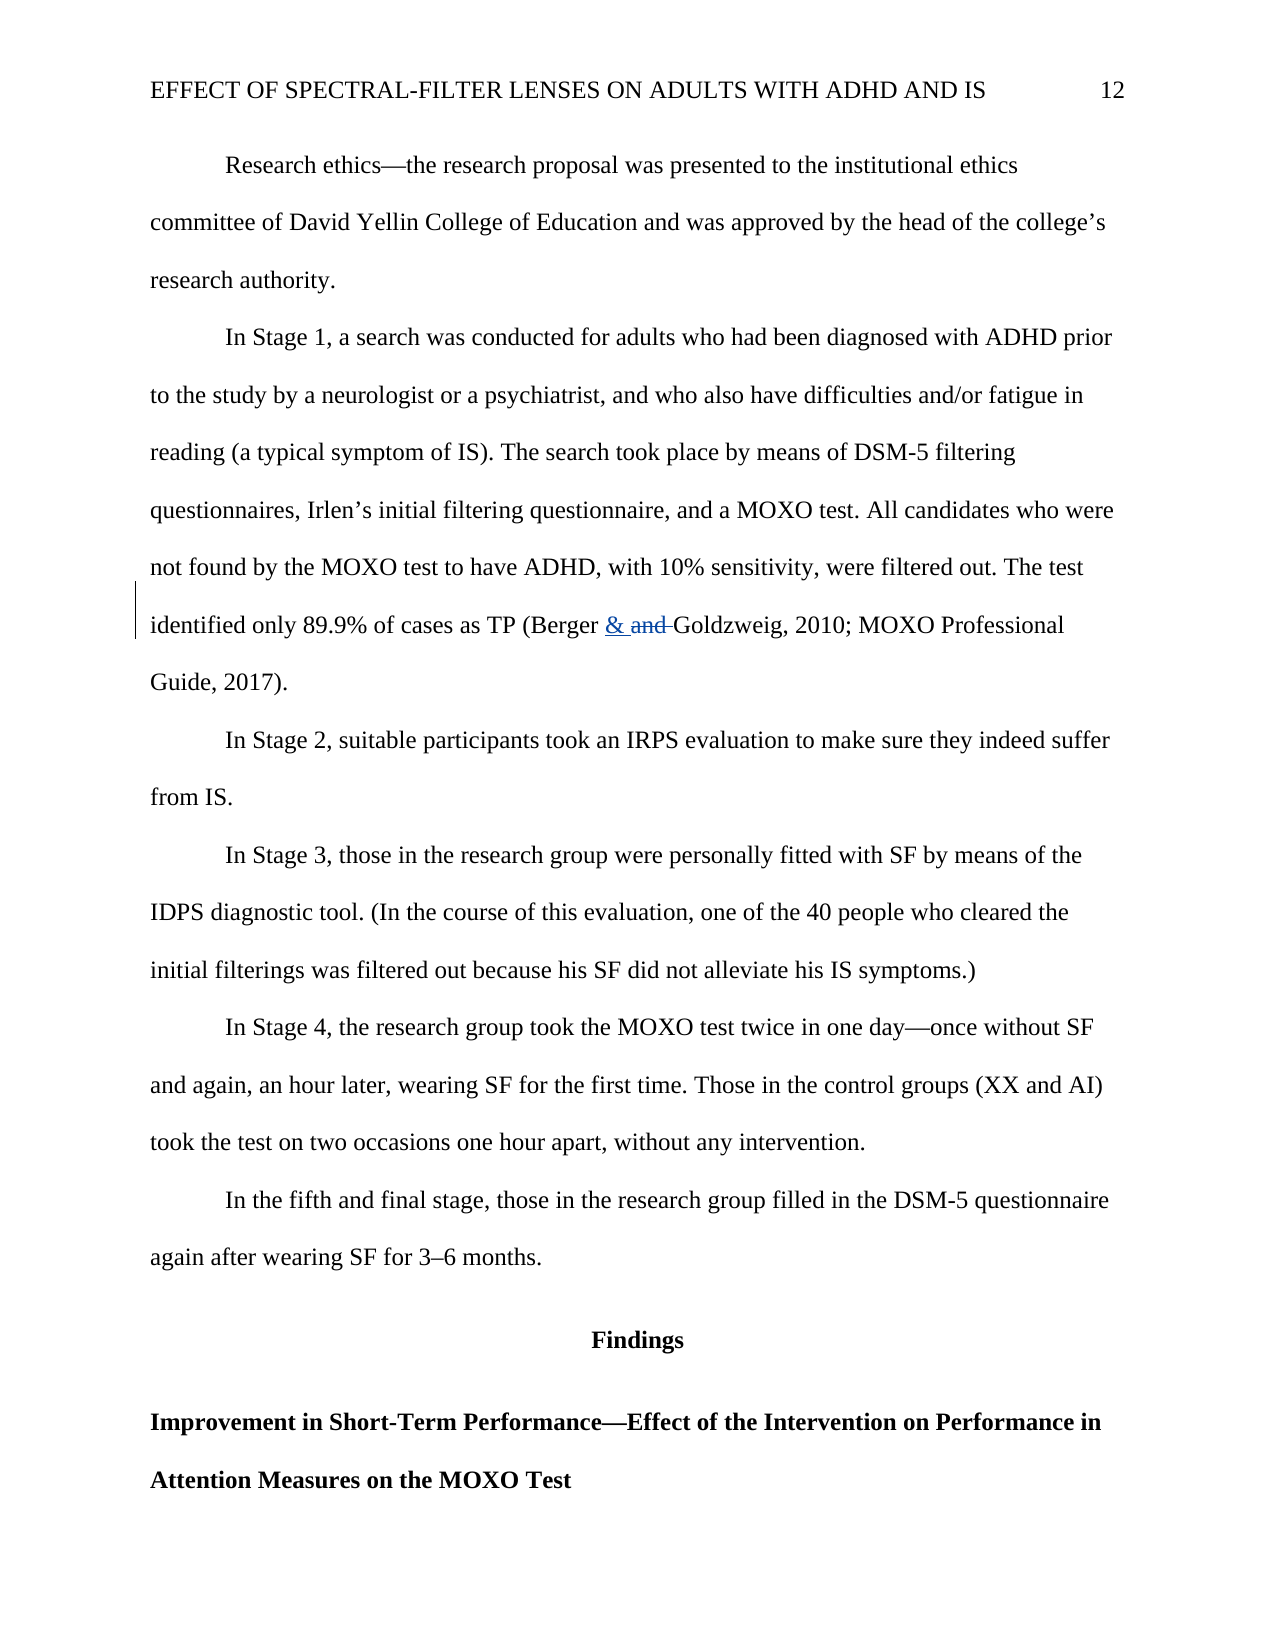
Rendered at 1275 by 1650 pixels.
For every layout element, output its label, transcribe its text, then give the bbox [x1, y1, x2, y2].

text In the fifth and final stage, those in the research group filled in the DSM-5 questionnaire again after wearing SF for 3–6 months. [150, 1185, 1125, 1271]
text In Stage 4, the research group took the MOXO test twice in one day—once without SF and again, an hour later, wearing SF for the first time. Those in the control groups (XX and AI) took the test on two occasions one hour apart, without any intervention. [150, 1012, 1125, 1156]
text Improvement in Short-Term Performance—Effect of the Intervention on Performance in Attention Measures on the MOXO Test [150, 1407, 1125, 1494]
text Findings [176, 1325, 1099, 1354]
text Research ethics—the research proposal was presented to the institutional ethics committee of David Yellin College of Education and was approved by the head of the college’s research authority. [150, 150, 1125, 294]
text In Stage 1, a search was conducted for adults who had been diagnosed with ADHD prior to the study by a neurologist or a psychiatrist, and who also have difficulties and/or fatigue in reading (a typical symptom of IS). The search took place by means of DSM-5 filtering questionnaires, Irlen’s initial filtering questionnaire, and a MOXO test. All candidates who were not found by the MOXO test to have ADHD, with 10% sensitivity, were filtered out. The test identified only 89.9% of cases as TP (Berger Goldzweig, 2010; MOXO Professional Guide, 2017). [150, 322, 1125, 696]
text In Stage 3, those in the research group were personally fitted with SF by means of the IDPS diagnostic tool. (In the course of this evaluation, one of the 40 people who cleared the initial filterings was filtered out because his SF did not alleviate his IS symptoms.) [150, 840, 1125, 984]
text In Stage 2, suitable participants took an IRPS evaluation to make sure they indeed suffer from IS. [150, 725, 1125, 811]
